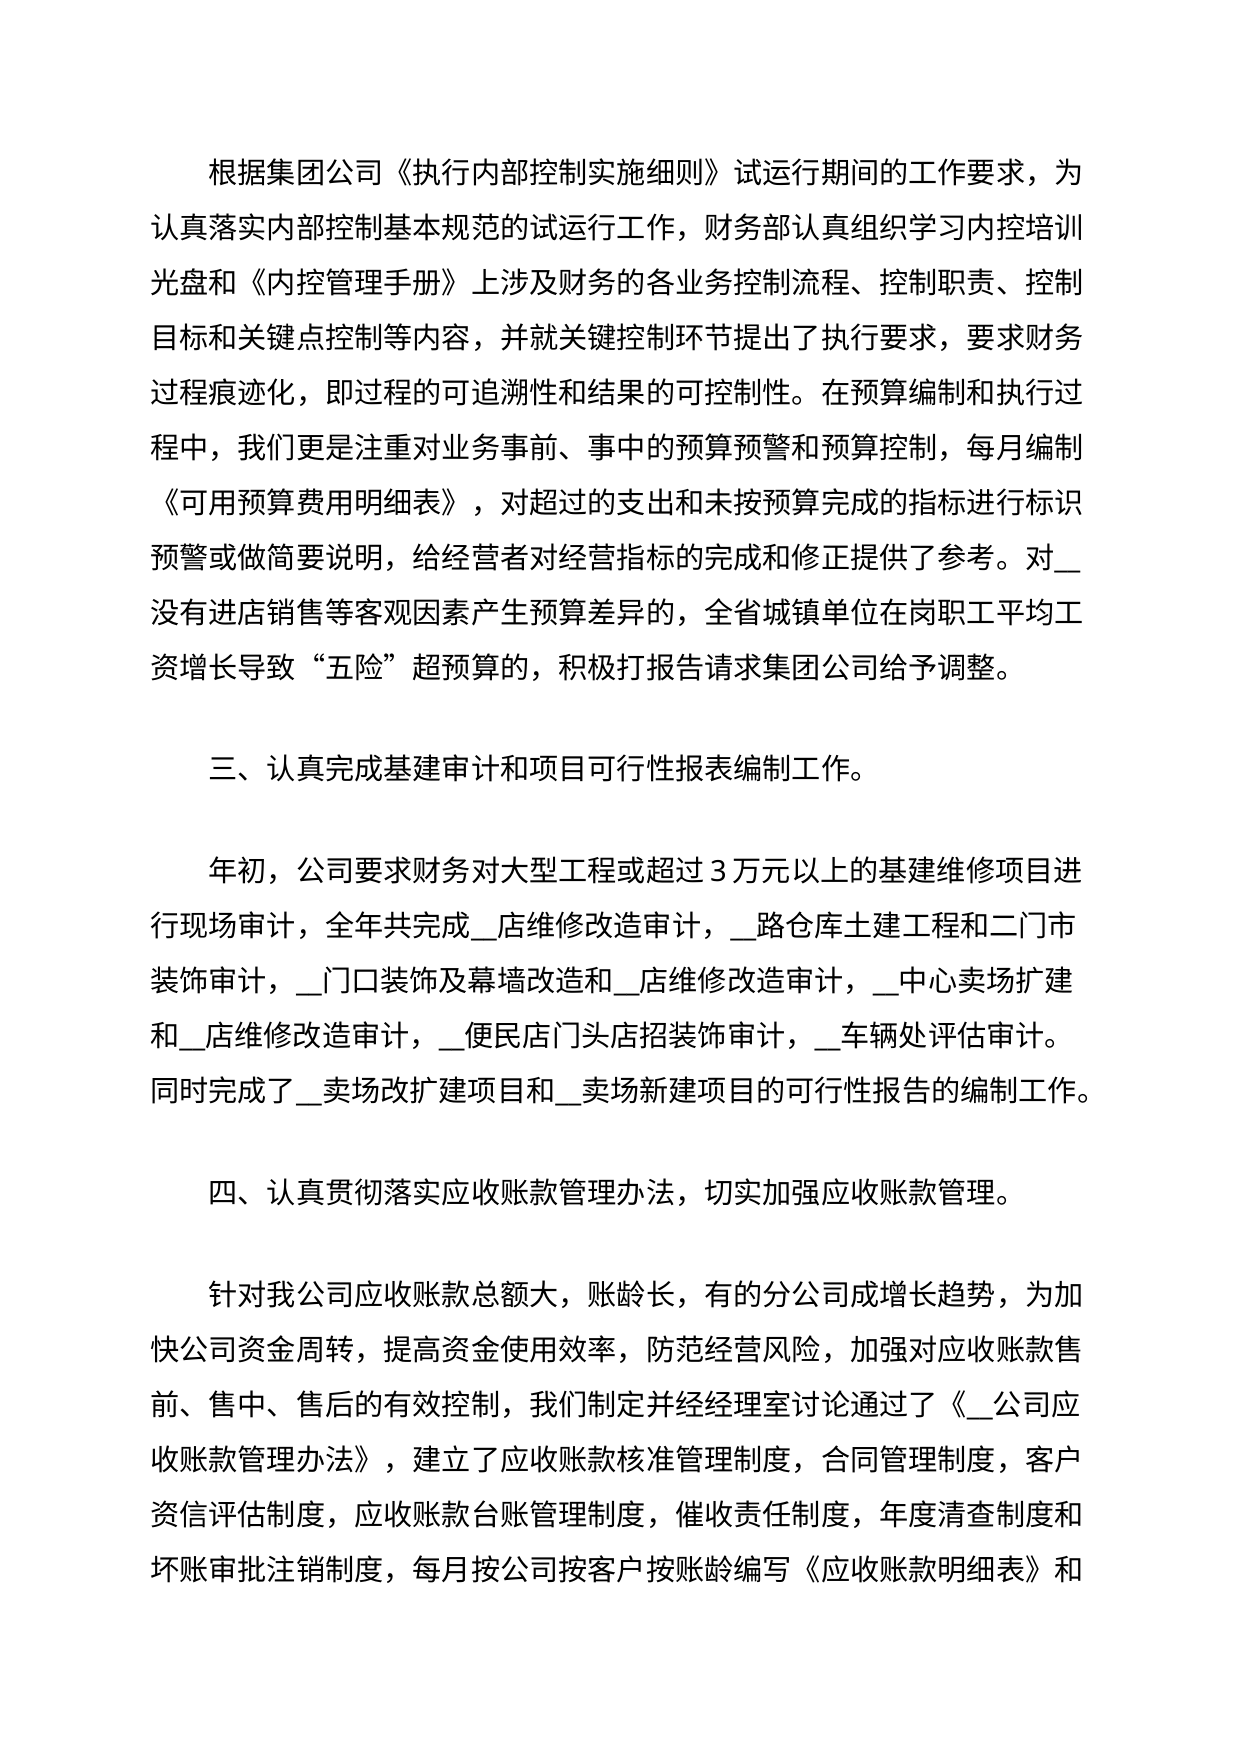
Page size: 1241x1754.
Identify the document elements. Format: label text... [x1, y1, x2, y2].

text 三、认真完成基建审计和项目可行性报表编制工作。 [150, 746, 1090, 788]
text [150, 1271, 1090, 1588]
text 年初，公司要求财务对大型工程或超过3万元以上的基建维修项目进行现场审计，全年共完成__店维修改造审计，__路仓库土建工程和二门市装饰审计，__门口装饰及幕墙改造和__店维修改造审计，__中心卖场扩建和__店维修改造审计，__便民店门头店招装饰审计，__车辆处评估审计。同时完成了__卖场改扩建项目和__卖场新建项目的可行性报告的编制工作。 [150, 848, 1090, 1110]
text 四、认真贯彻落实应收账款管理办法，切实加强应收账款管理。 [150, 1170, 1090, 1212]
text 根据集团公司《执行内部控制实施细则》试运行期间的工作要求，为认真落实内部控制基本规范的试运行工作，财务部认真组织学习内控培训光盘和《内控管理手册》上涉及财务的各业务控制流程、控制职责、控制目标和关键点控制等内容，并就关键控制环节提出了执行要求，要求财务过程痕迹化，即过程的可追溯性和结果的可控制性。在预算编制和执行过程中，我们更是注重对业务事前、事中的预算预警和预算控制，每月编制《可用预算费用明细表》，对超过的支出和未按预算完成的指标进行标识预警或做简要说明，给经营者对经营指标的完成和修正提供了参考。对__没有进店销售等客观因素产生预算差异的，全省城镇单位在岗职工平均工资增长导致“五险”超预算的，积极打报告请求集团公司给予调整。 [150, 150, 1090, 686]
